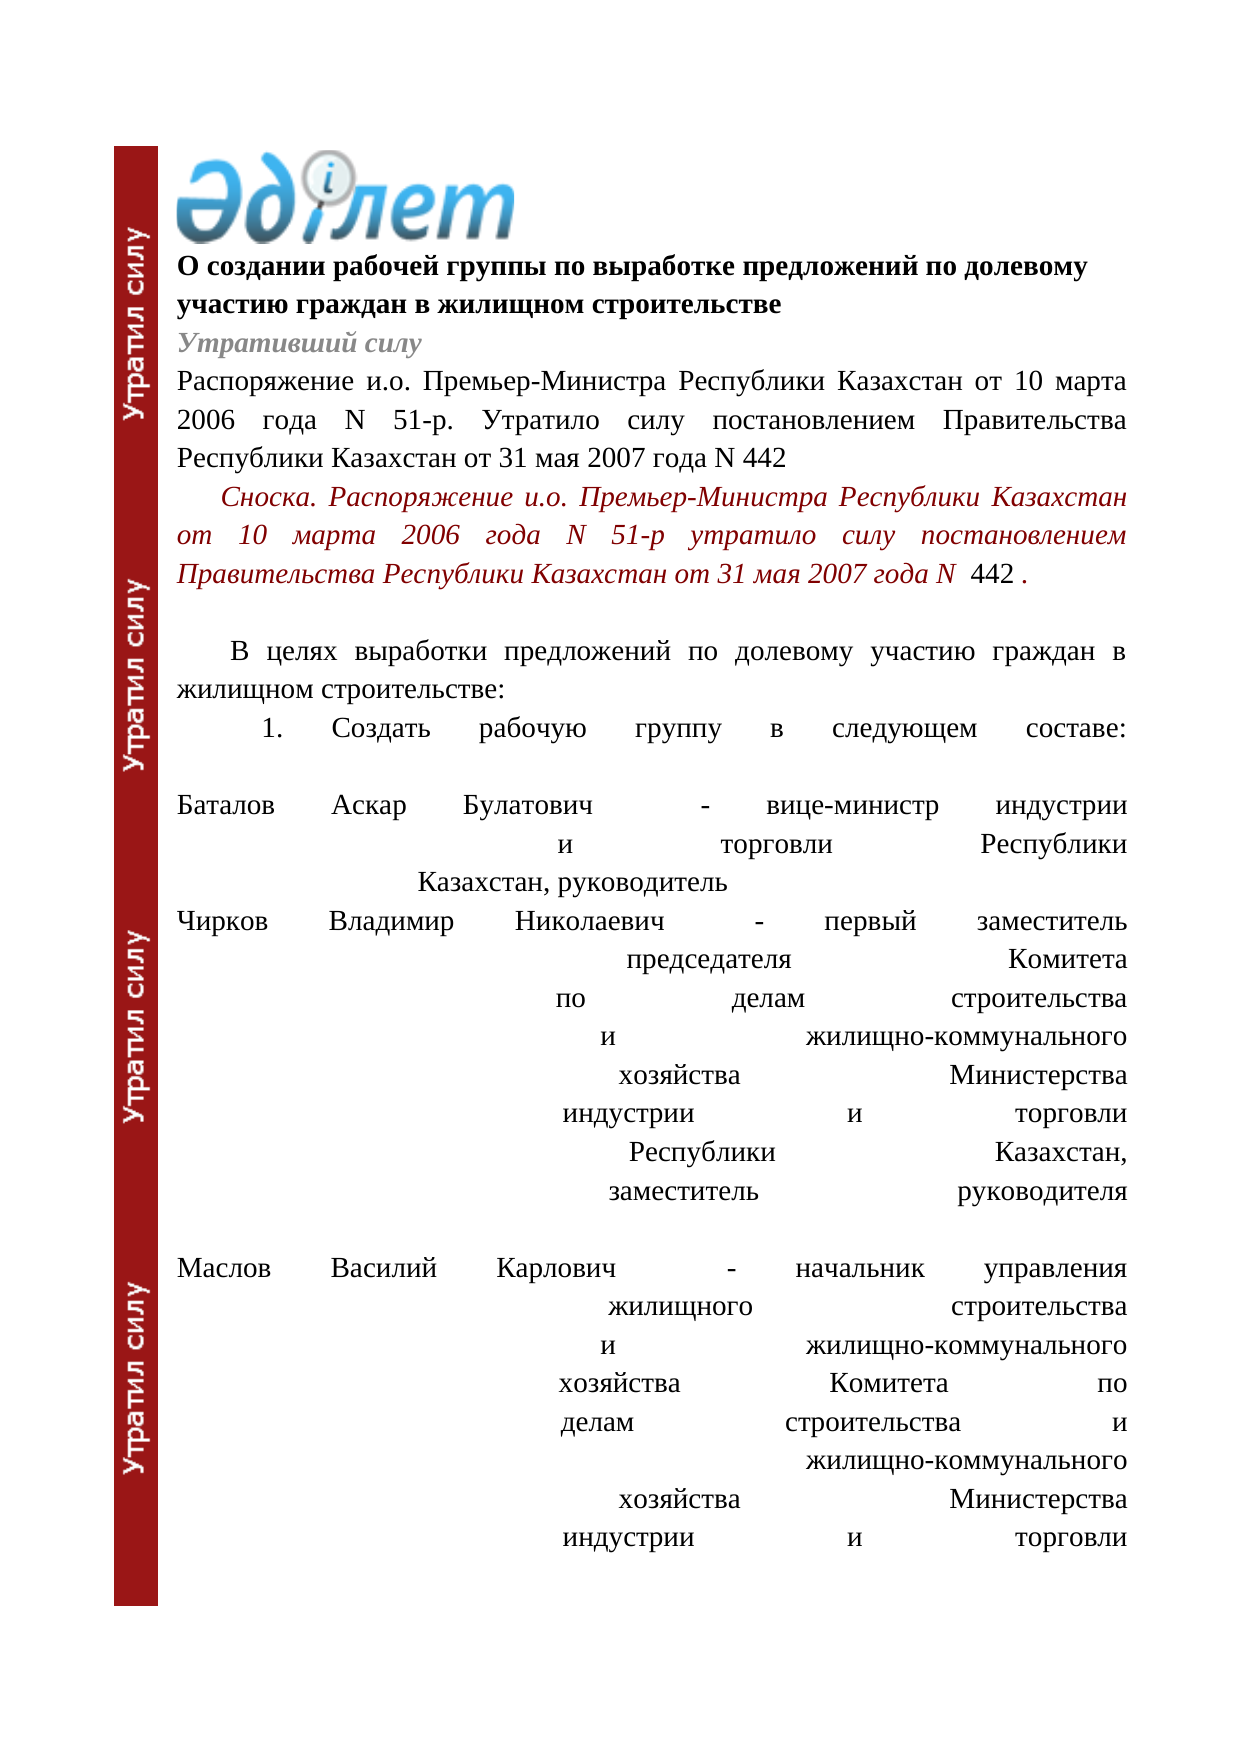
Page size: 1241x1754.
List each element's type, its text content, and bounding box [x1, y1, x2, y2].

picture [114, 474, 158, 479]
picture [114, 1553, 158, 1606]
picture [114, 589, 158, 633]
picture [114, 320, 158, 325]
picture [176, 150, 515, 244]
picture [114, 898, 158, 903]
text 1. Создать рабочую группу в следующем составе: Баталов Аскар Булатович - вице-министр индустрии и торговли Республики Казахстан, руководитель [112, 710, 1128, 898]
text Утративший силу [112, 325, 1128, 358]
text О создании рабочей группы по выработке предложений по долевому участию граждан в жилищном строительстве [112, 248, 1128, 320]
text В целях выработки предложений по долевому участию граждан в жилищном строительстве: [112, 633, 1128, 705]
picture [114, 146, 158, 248]
picture [114, 705, 158, 710]
picture [114, 358, 158, 363]
text Распоряжение и.о. Премьер-Министра Республики Казахстан от 10 марта 2006 года N 51-р. Утратило силу постановлением Правительства Республики Казахстан от 31 мая 2007 года N 442 [112, 363, 1128, 474]
text Сноска. Распоряжение и.о. Премьер-Министра Республики Казахстан от 10 марта 2006 года N 51-р утратило силу постановлением Правительства Республики Казахстан от 31 мая 2007 года N 442 . [112, 479, 1128, 589]
